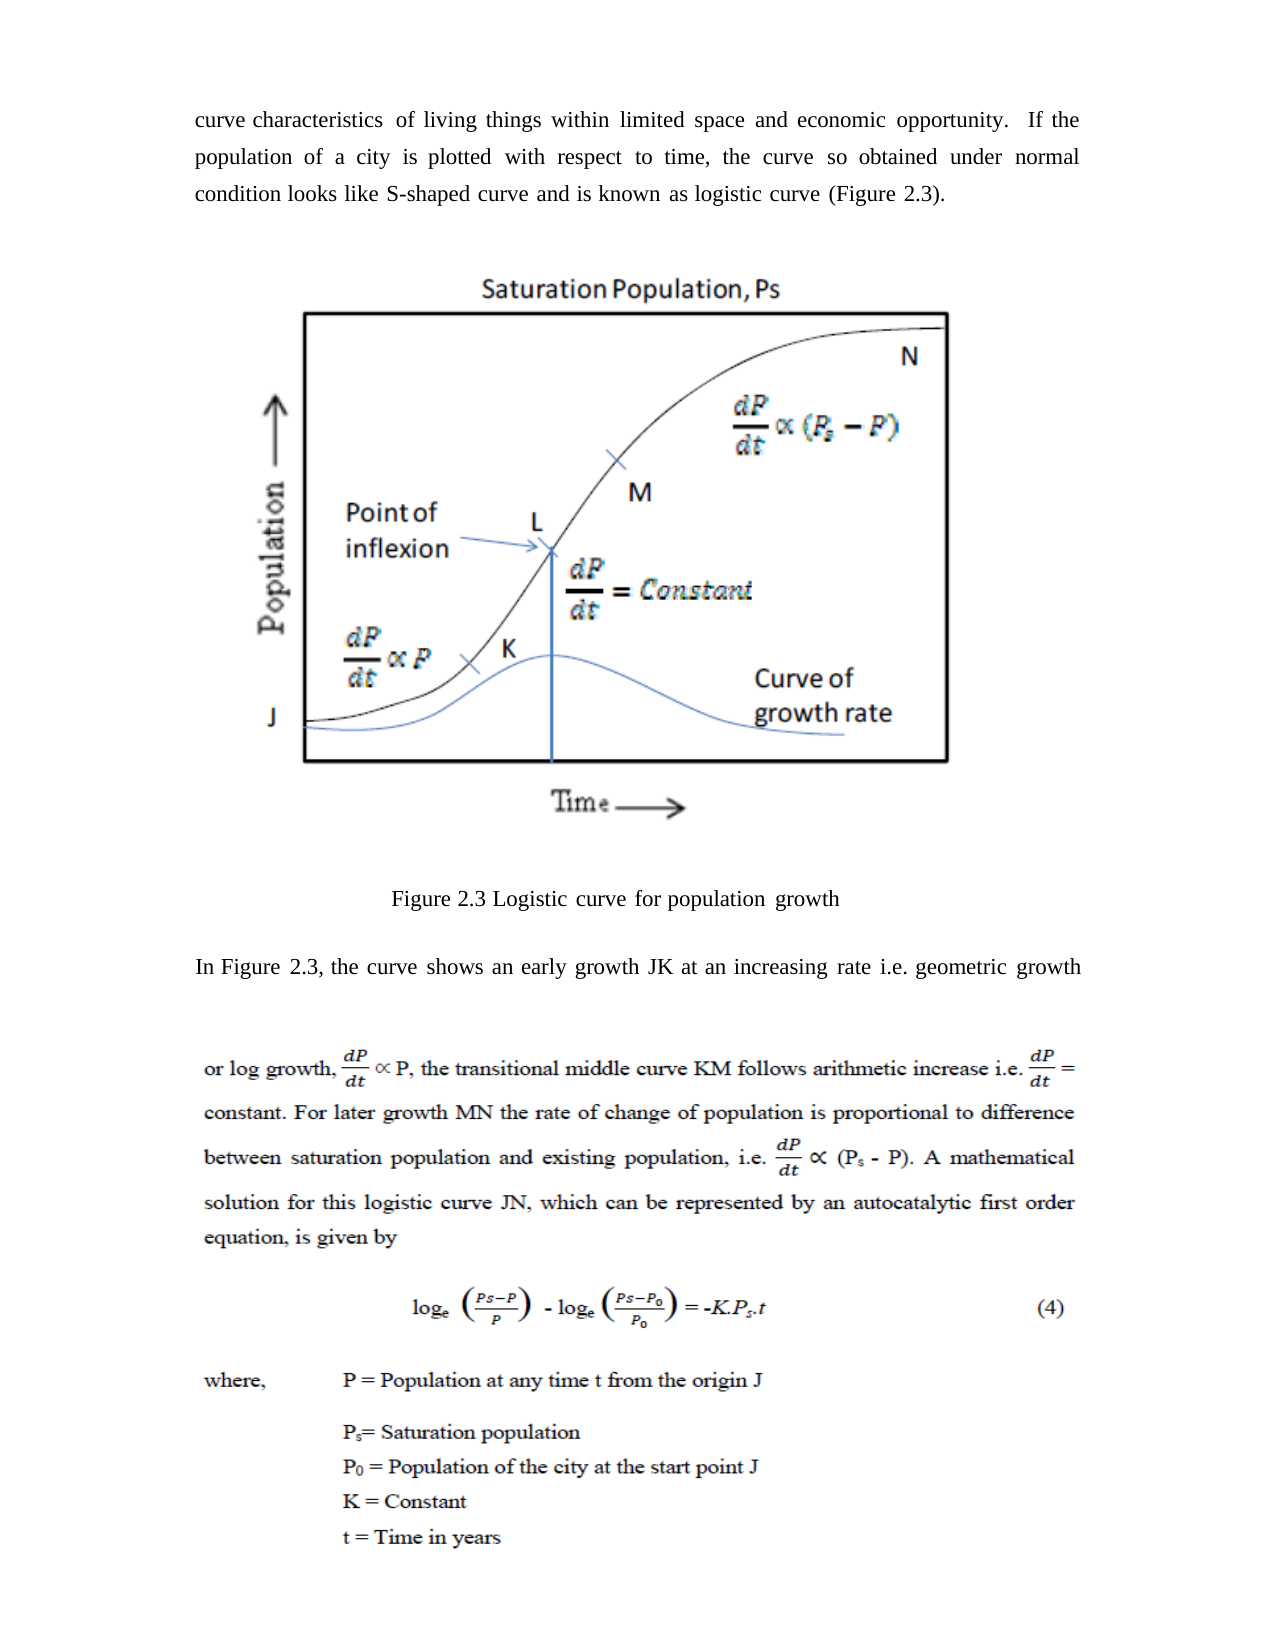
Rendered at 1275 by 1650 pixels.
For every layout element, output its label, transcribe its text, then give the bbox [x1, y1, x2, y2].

text In Figure 2.3, the curve shows an early growth JK at an increasing rate i.e. geometric growth [195, 953, 1083, 979]
text curve characteristics of living things within limited space and economic opportunity. If the population of a city is plotted with respect to time, the curve so obtained under normal condition looks like S-shaped curve and is known as logistic curve (Figure 2.3). [194, 106, 1080, 206]
picture [194, 1036, 1087, 1552]
picture [194, 256, 999, 833]
text Figure 2.3 Logistic curve for population growth [194, 884, 1080, 911]
